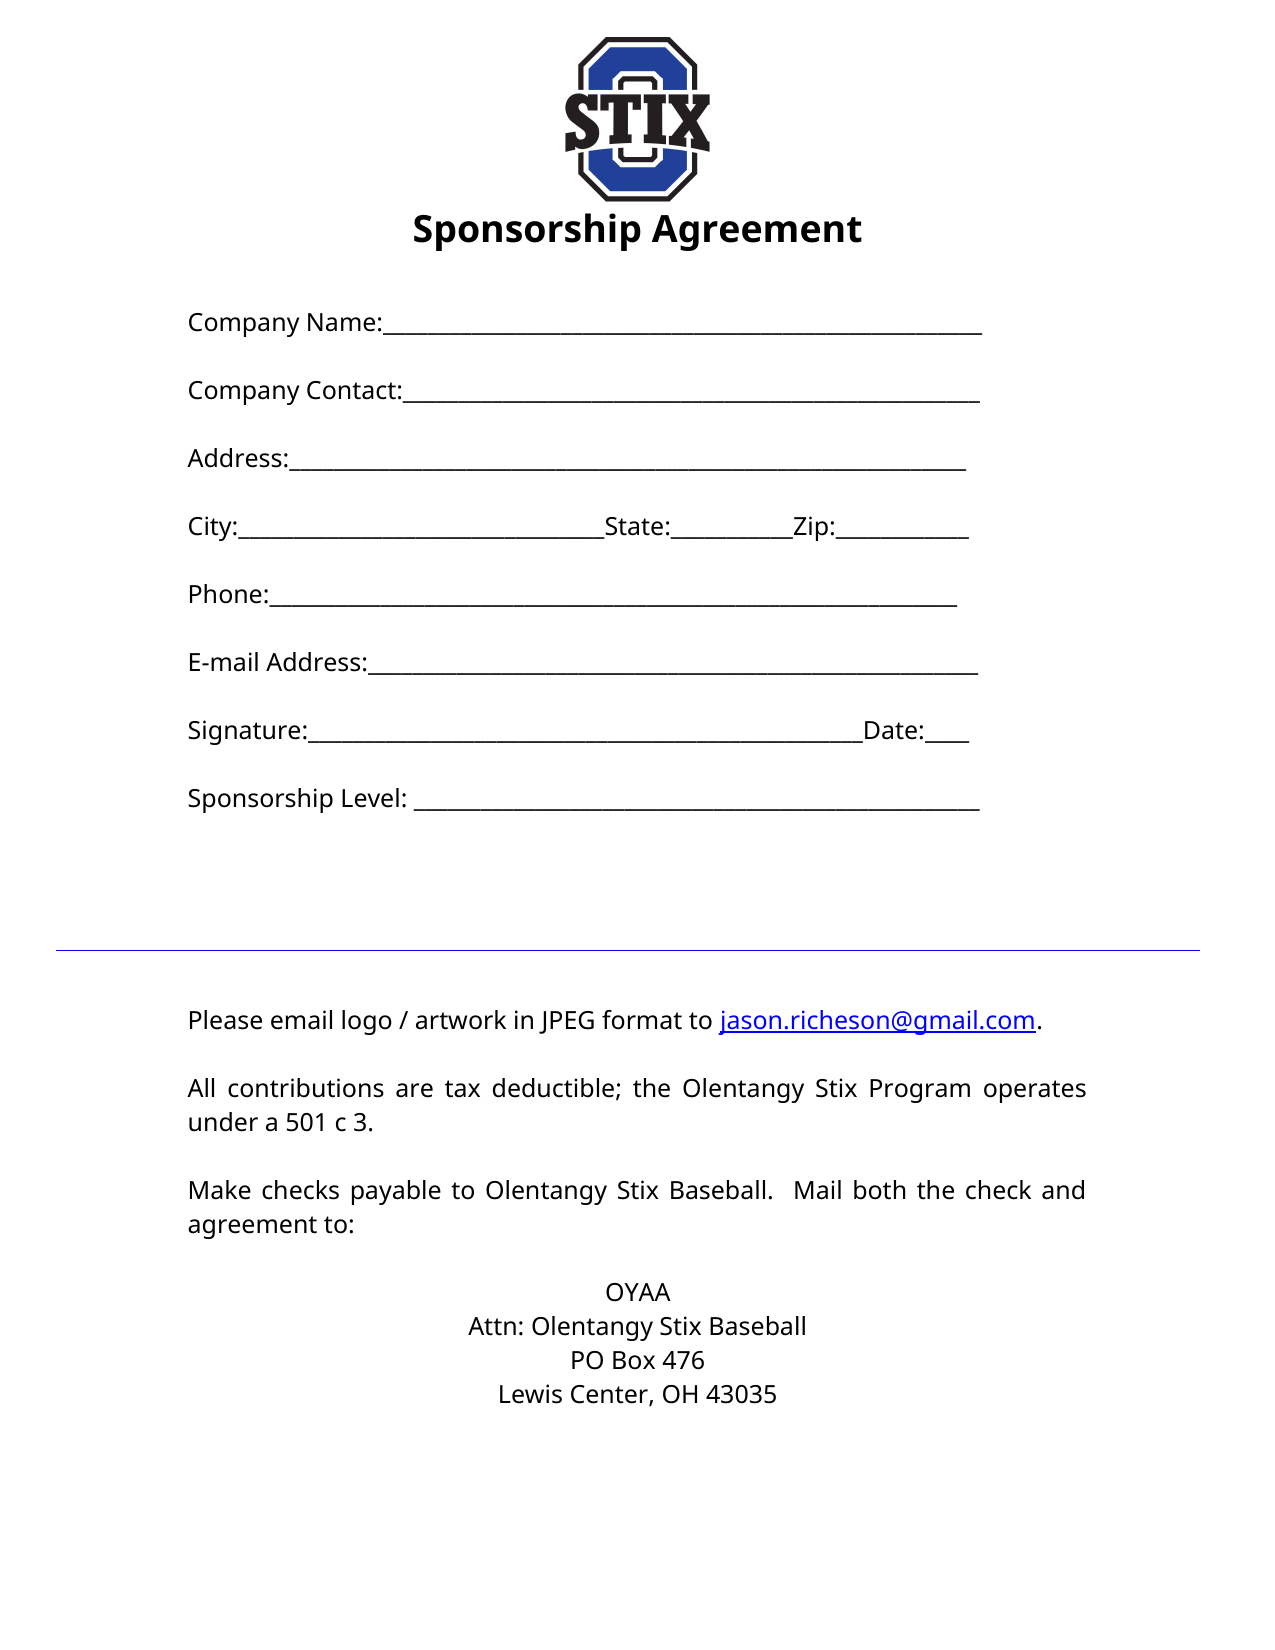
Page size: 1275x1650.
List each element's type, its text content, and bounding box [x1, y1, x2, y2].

picture [565, 37, 710, 202]
subtitle PO Box 476 [187, 1343, 1087, 1377]
subtitle Lewis Center, OH 43035 [187, 1377, 1087, 1411]
subtitle Make checks payable to Olentangy Stix Baseball. Mail both the check and agreement to: [187, 1173, 1087, 1241]
subtitle Sponsorship Agreement [187, 202, 1087, 253]
subtitle Phone:______________________________________________________________ [187, 577, 1087, 611]
subtitle Please email logo / artwork in JPEG format to jason.richeson@gmail.com. [187, 1002, 1087, 1036]
subtitle Company Contact:____________________________________________________ [187, 372, 1087, 406]
subtitle Company Name:______________________________________________________ [187, 304, 1087, 338]
subtitle OYAA [187, 1275, 1087, 1309]
subtitle Attn: Olentangy Stix Baseball [187, 1309, 1087, 1343]
subtitle Signature:__________________________________________________Date:____ [187, 713, 1087, 747]
subtitle Sponsorship Level: ___________________________________________________ [187, 781, 1087, 815]
subtitle All contributions are tax deductible; the Olentangy Stix Program operates under a 501 c 3. [187, 1070, 1087, 1138]
subtitle Address:_____________________________________________________________ [187, 440, 1087, 474]
subtitle E-mail Address:_______________________________________________________ [187, 645, 1087, 679]
subtitle City:_________________________________State:___________Zip:____________ [187, 508, 1087, 543]
